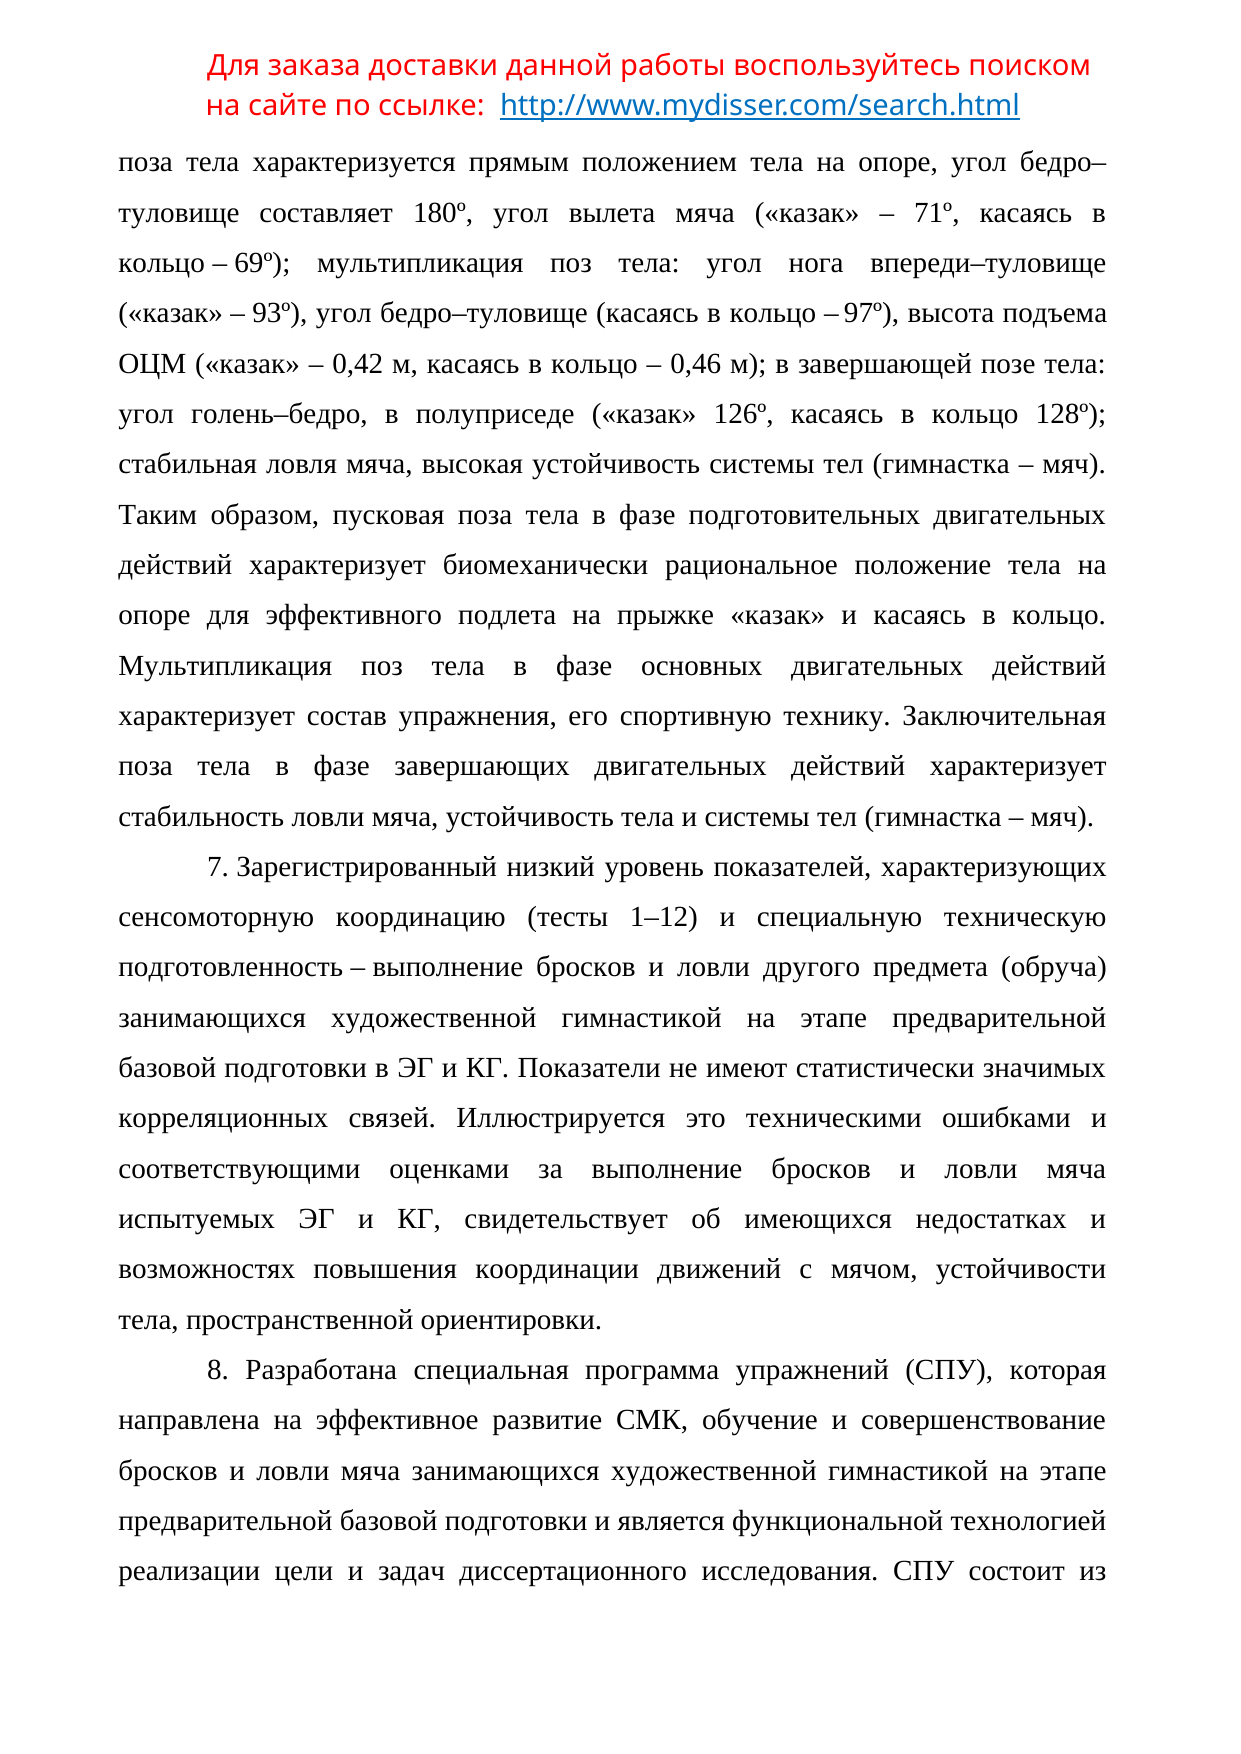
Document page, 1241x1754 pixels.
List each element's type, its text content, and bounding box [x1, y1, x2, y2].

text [118, 1352, 1107, 1587]
text 7. Зарегистрированный низкий уровень показателей, характеризующих сенсомоторную координацию (тесты 1–12) и специальную техническую подготовленность – выполнение бросков и ловли другого предмета (обруча) занимающихся художественной гимнастикой на этапе предварительной базовой подготовки в ЭГ и КГ. Показатели не имеют статистически значимых корреляционных связей. Иллюстрируется это техническими ошибками и соответствующими оценками за выполнение бросков и ловли мяча испытуемых ЭГ и КГ, свидетельствует об имеющихся недостатках и возможностях повышения координации движений с мячом, устойчивости тела, пространственной ориентировки. [118, 849, 1107, 1335]
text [118, 144, 1107, 832]
